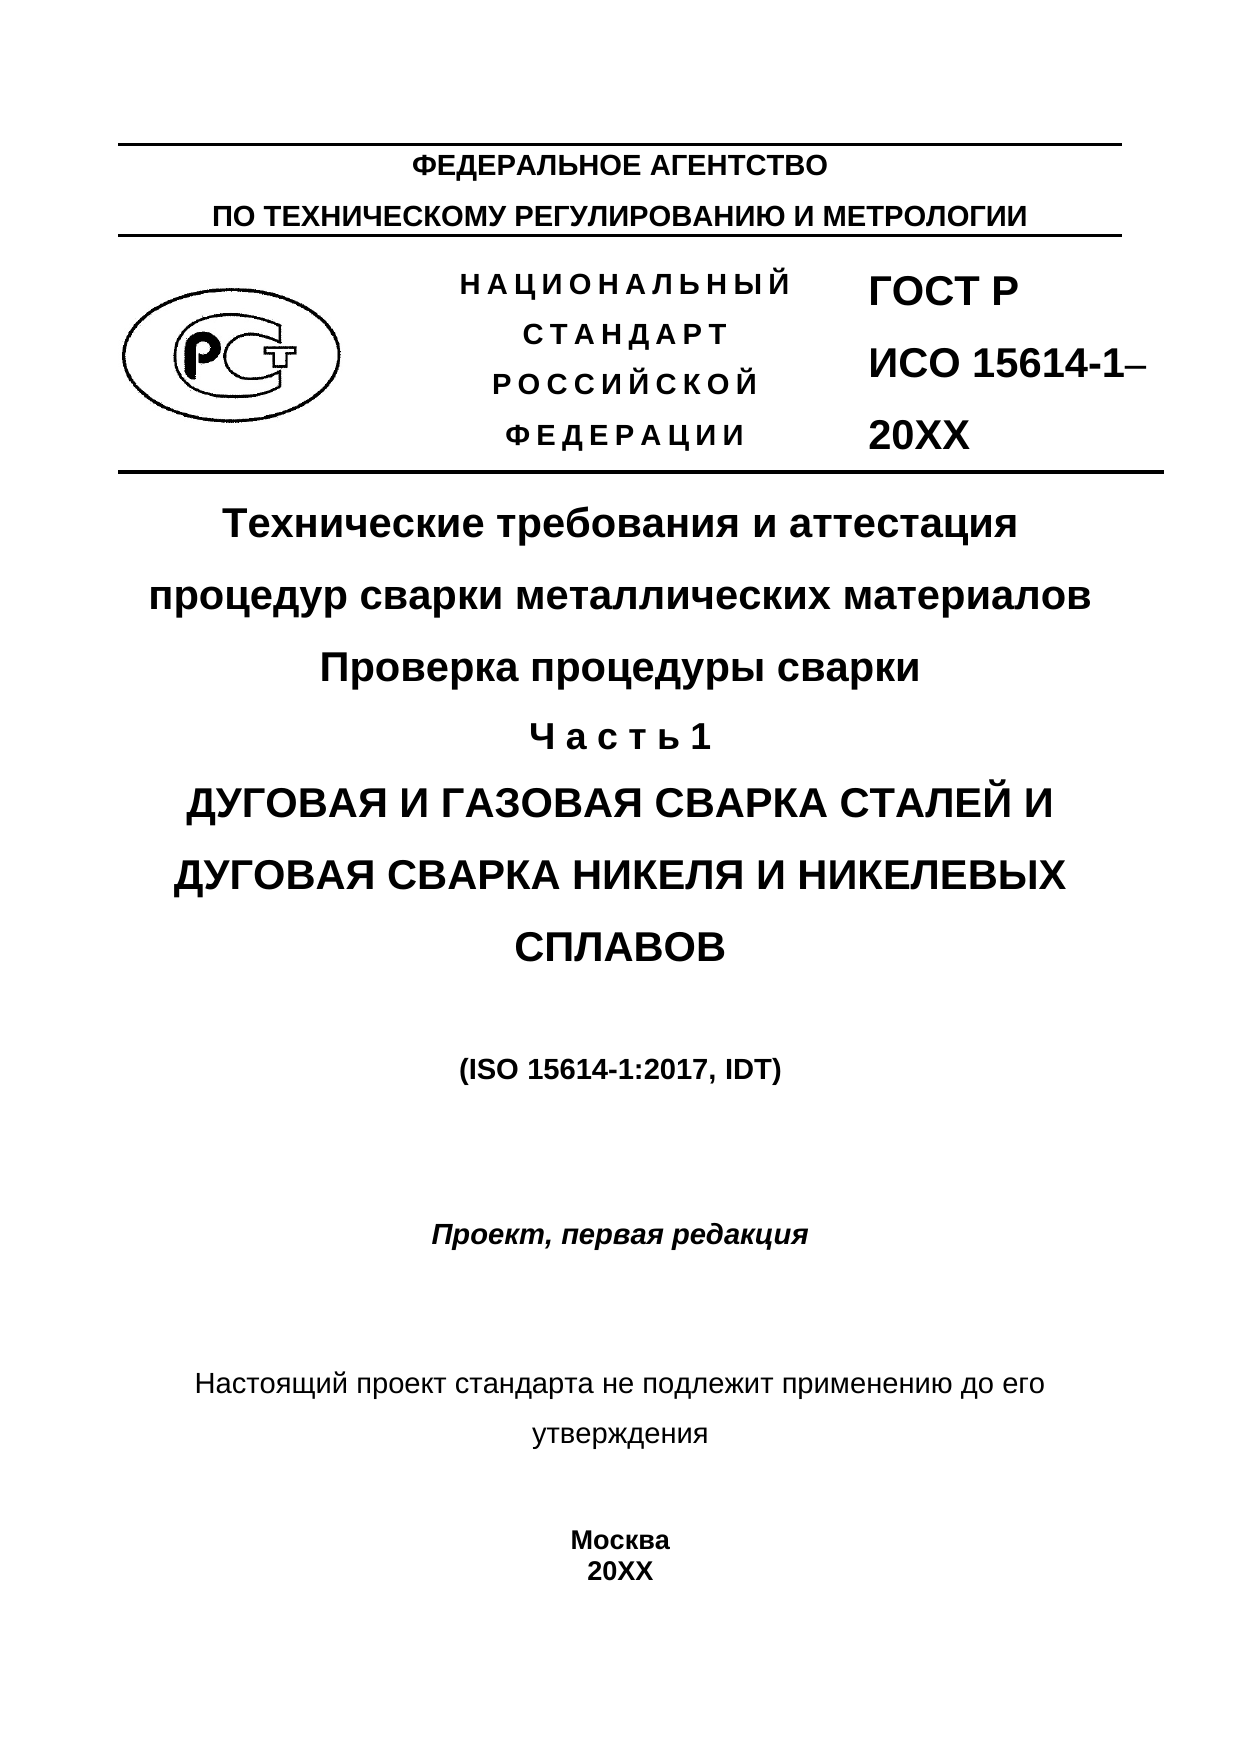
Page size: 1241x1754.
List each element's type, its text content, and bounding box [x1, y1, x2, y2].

text Москва [118, 1524, 1122, 1555]
text Проект, первая редакция [118, 1217, 1122, 1251]
text ФЕДЕРАЛЬНОЕ АГЕНТСТВО [118, 146, 1122, 182]
text ПО ТЕХНИЧЕСКОМУ РЕГУЛИРОВАНИЮ И МЕТРОЛОГИИ [118, 193, 1122, 234]
table_header ГОСТ Р ИСО 15614-1– 20XX [868, 267, 1163, 470]
picture [118, 284, 344, 426]
text 20XX [118, 1555, 1122, 1586]
text (ISO 15614-1:2017, IDT) [118, 1052, 1122, 1086]
table_header НАЦИОНАЛЬНЫЙ СТАНДАРТ РОССИЙСКОЙ ФЕДЕРАЦИИ [118, 267, 868, 470]
text ДУГОВАЯ И ГАЗОВАЯ СВАРКА СТАЛЕЙ И ДУГОВАЯ СВАРКА НИКЕЛЯ И НИКЕЛЕВЫХ СПЛАВОВ [118, 779, 1122, 971]
text Технические требования и аттестация процедур сварки металлических материалов [118, 498, 1122, 618]
text Настоящий проект стандарта не подлежит применению до его утверждения [118, 1366, 1122, 1450]
text Проверка процедуры сварки [118, 642, 1122, 690]
text Ч а с т ь 1 [118, 714, 1122, 757]
